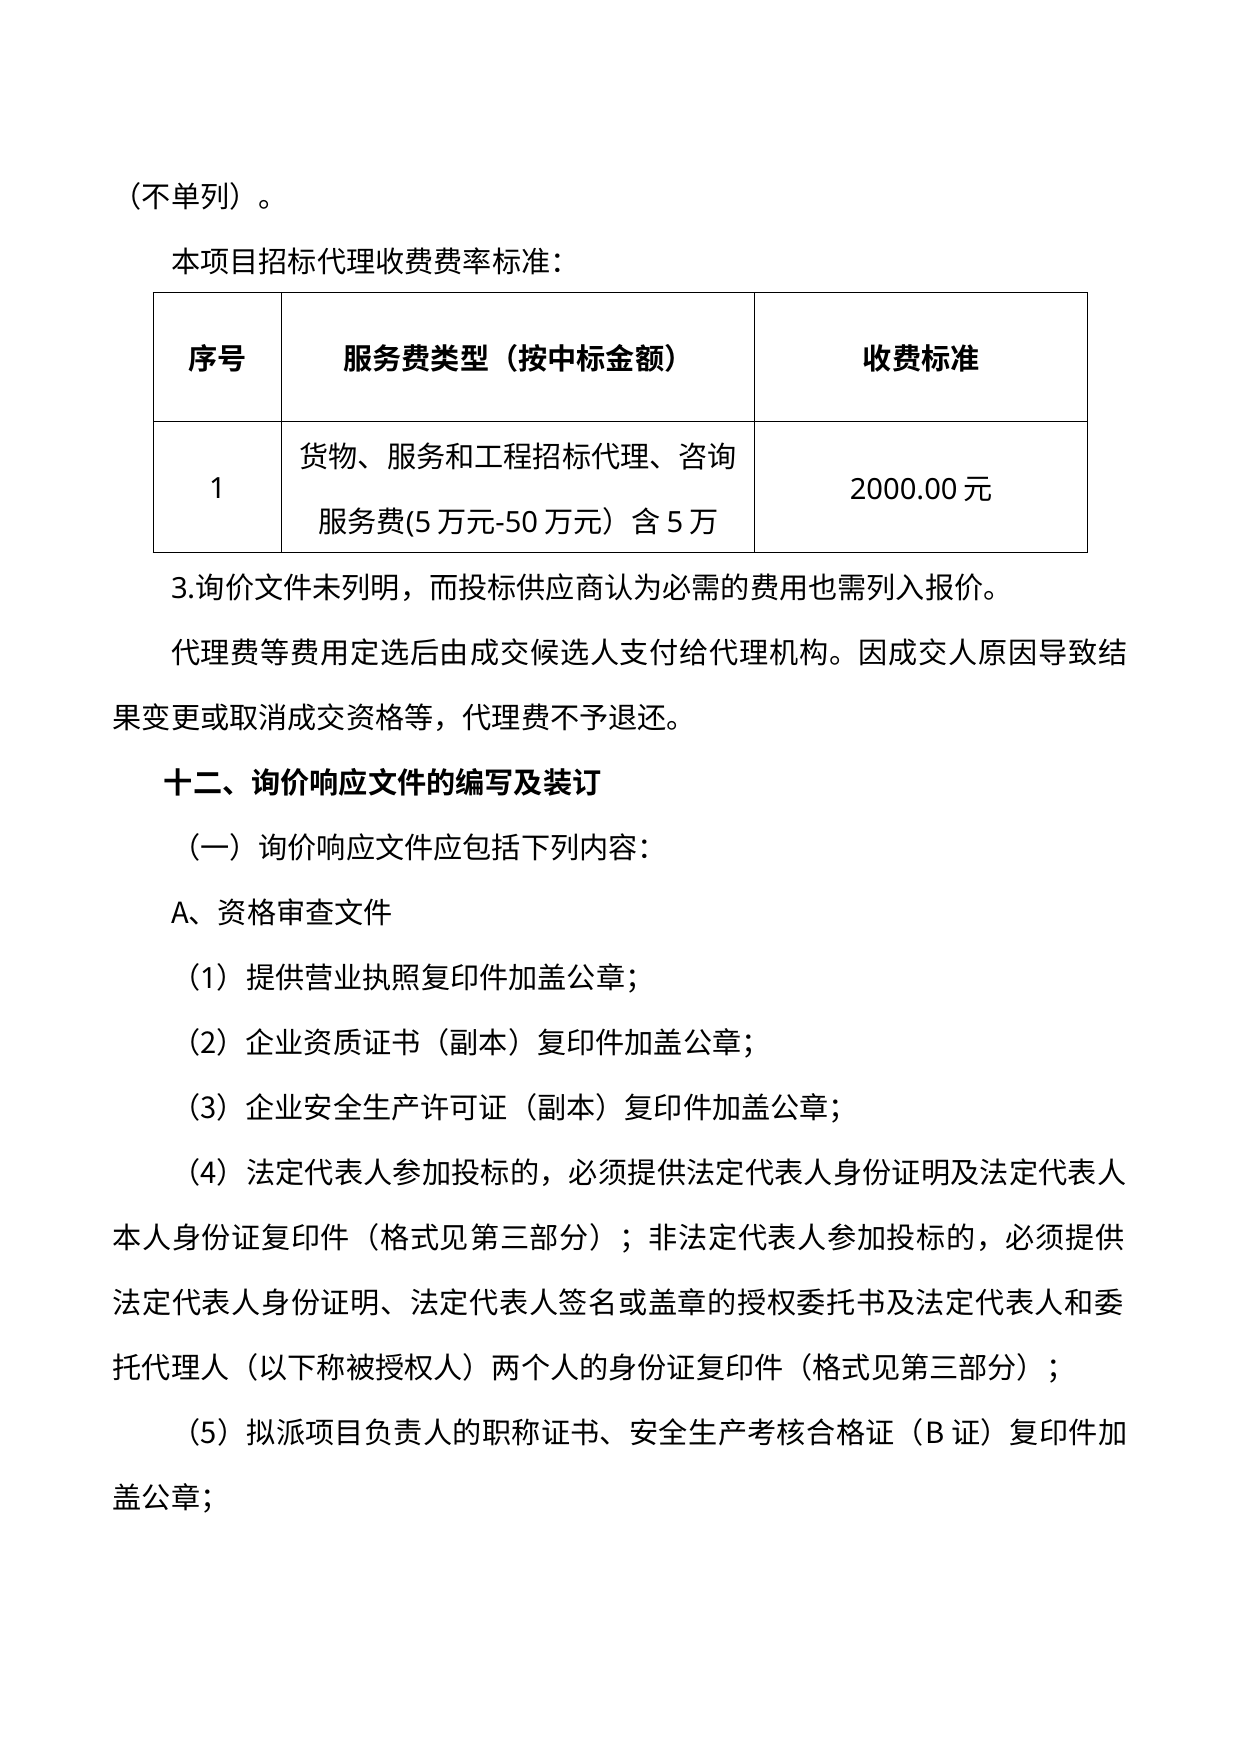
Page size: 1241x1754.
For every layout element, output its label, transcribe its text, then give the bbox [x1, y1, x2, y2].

table_cell 2000.00元 [755, 422, 1087, 552]
text 3.询价文件未列明，而投标供应商认为必需的费用也需列入报价。 [112, 553, 1128, 618]
table_header 收费标准 [755, 293, 1087, 421]
table_cell 1 [154, 422, 281, 552]
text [112, 162, 1128, 227]
table_cell 货物、服务和工程招标代理、咨询服务费(5万元-50万元）含5万 [282, 422, 754, 552]
text （5）拟派项目负责人的职称证书、安全生产考核合格证（B证）复印件加盖公章； [112, 1398, 1128, 1528]
text 本项目招标代理收费费率标准： [112, 227, 1128, 292]
text （3）企业安全生产许可证（副本）复印件加盖公章； [112, 1073, 1128, 1138]
text （4）法定代表人参加投标的，必须提供法定代表人身份证明及法定代表人本人身份证复印件（格式见第三部分）；非法定代表人参加投标的，必须提供法定代表人身份证明、法定代表人签名或盖章的授权委托书及法定代表人和委托代理人（以下称被授权人）两个人的身份证复印件（格式见第三部分）； [112, 1138, 1128, 1398]
text （一）询价响应文件应包括下列内容： [112, 813, 1128, 878]
text （2）企业资质证书（副本）复印件加盖公章； [112, 1008, 1128, 1073]
text （1）提供营业执照复印件加盖公章； [112, 943, 1128, 1008]
text 代理费等费用定选后由成交候选人支付给代理机构。因成交人原因导致结果变更或取消成交资格等，代理费不予退还。 [112, 618, 1128, 748]
text 十二、询价响应文件的编写及装订 [134, 748, 1128, 813]
table_header 服务费类型（按中标金额） [282, 293, 754, 421]
text A、资格审查文件 [112, 878, 1128, 943]
table_header 序号 [154, 293, 281, 421]
